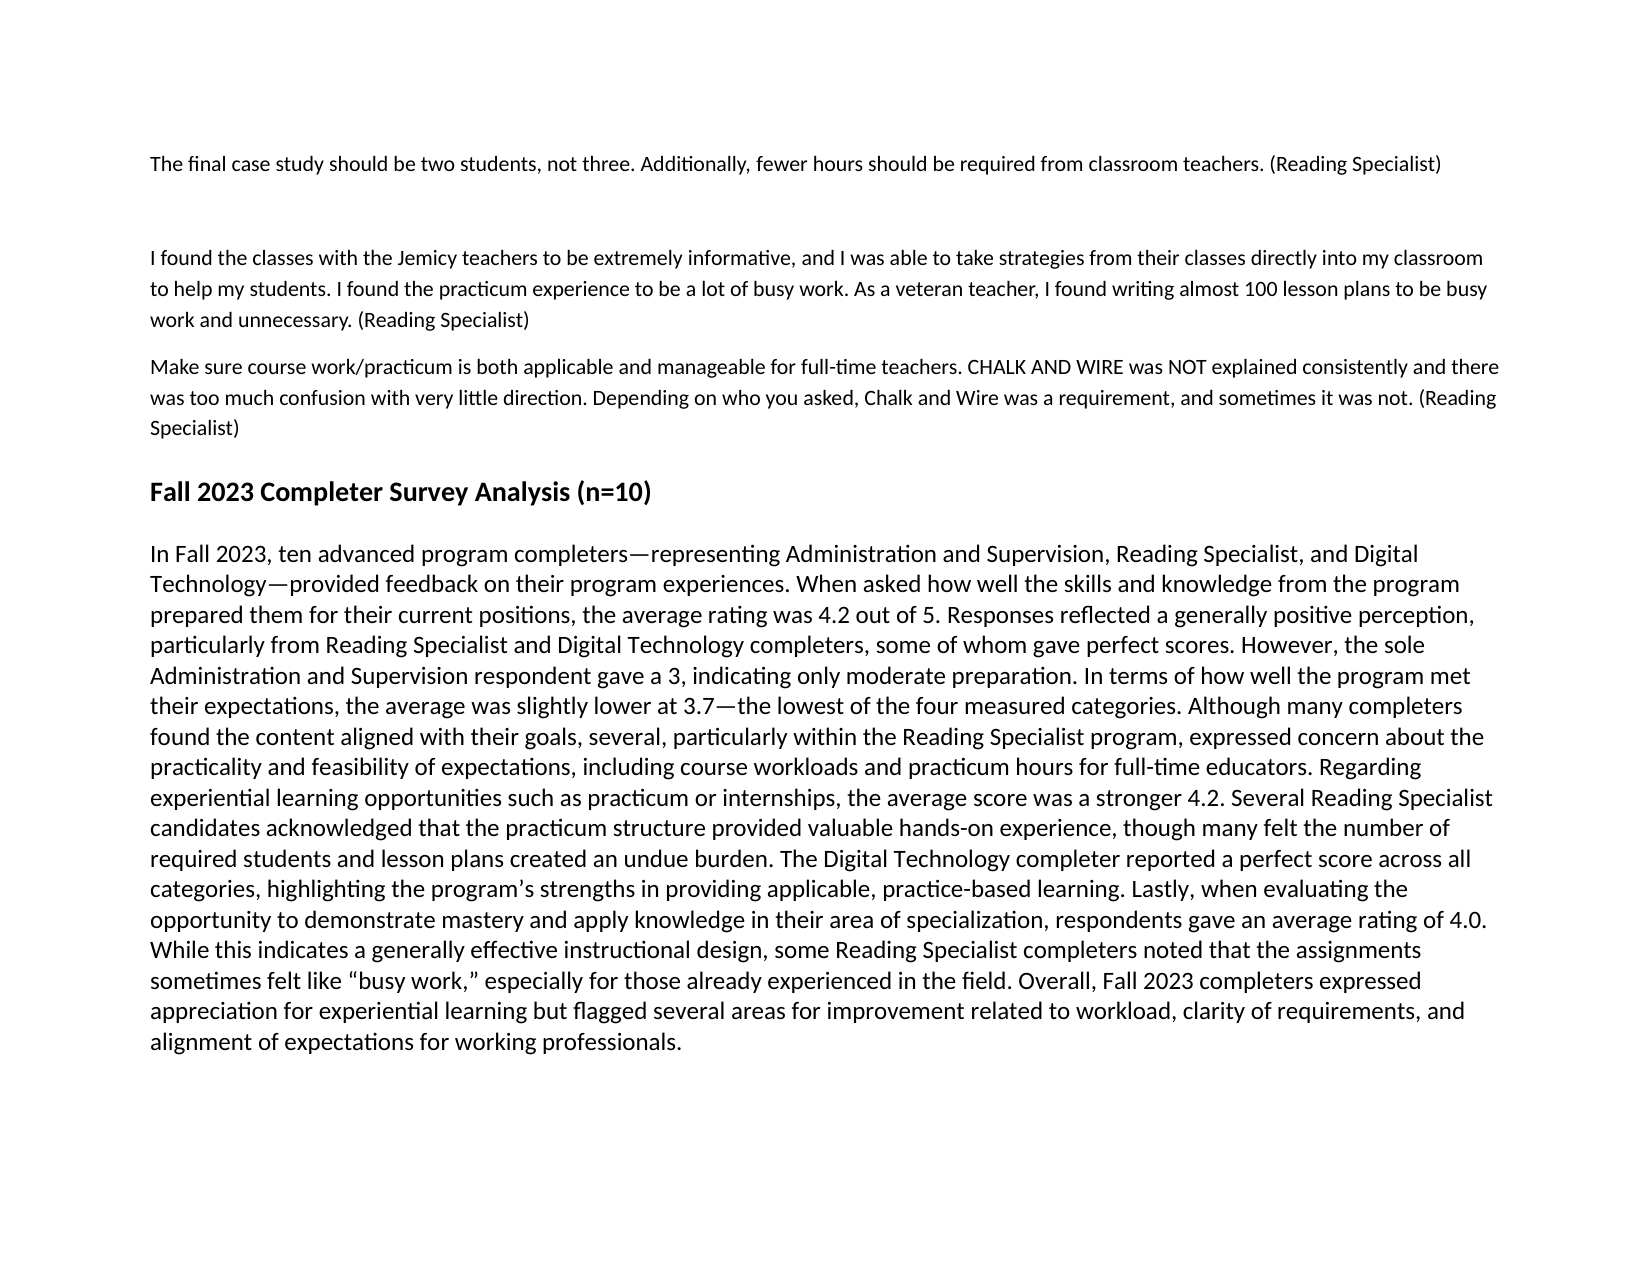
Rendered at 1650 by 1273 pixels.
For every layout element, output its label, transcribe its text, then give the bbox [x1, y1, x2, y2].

text Make sure course work/practicum is both applicable and manageable for full-time teachers. CHALK AND WIRE was NOT explained consistently and there was too much confusion with very little direction. Depending on who you asked, Chalk and Wire was a requirement, and sometimes it was not. (Reading Specialist) [150, 353, 1500, 441]
text In Fall 2023, ten advanced program completers—representing Administration and Supervision, Reading Specialist, and Digital Technology—provided feedback on their program experiences. When asked how well the skills and knowledge from the program prepared them for their current positions, the average rating was 4.2 out of 5. Responses reflected a generally positive perception, particularly from Reading Specialist and Digital Technology completers, some of whom gave perfect scores. However, the sole Administration and Supervision respondent gave a 3, indicating only moderate preparation. In terms of how well the program met their expectations, the average was slightly lower at 3.7—the lowest of the four measured categories. Although many completers found the content aligned with their goals, several, particularly within the Reading Specialist program, expressed concern about the practicality and feasibility of expectations, including course workloads and practicum hours for full-time educators. Regarding experiential learning opportunities such as practicum or internships, the average score was a stronger 4.2. Several Reading Specialist candidates acknowledged that the practicum structure provided valuable hands-on experience, though many felt the number of required students and lesson plans created an undue burden. The Digital Technology completer reported a perfect score across all categories, highlighting the program’s strengths in providing applicable, practice-based learning. Lastly, when evaluating the opportunity to demonstrate mastery and apply knowledge in their area of specialization, respondents gave an average rating of 4.0. While this indicates a generally effective instructional design, some Reading Specialist completers noted that the assignments sometimes felt like “busy work,” especially for those already experienced in the field. Overall, Fall 2023 completers expressed appreciation for experiential learning but flagged several areas for improvement related to workload, clarity of requirements, and alignment of expectations for working professionals. [150, 538, 1500, 1057]
text I found the classes with the Jemicy teachers to be extremely informative, and I was able to take strategies from their classes directly into my classroom to help my students. I found the practicum experience to be a lot of busy work. As a veteran teacher, I found writing almost 100 lesson plans to be busy work and unnecessary. (Reading Specialist) [150, 244, 1500, 332]
text The final case study should be two students, not three. Additionally, fewer hours should be required from classroom teachers. (Reading Specialist) [150, 150, 1500, 177]
text Fall 2023 Completer Survey Analysis (n=10) [150, 474, 1500, 508]
